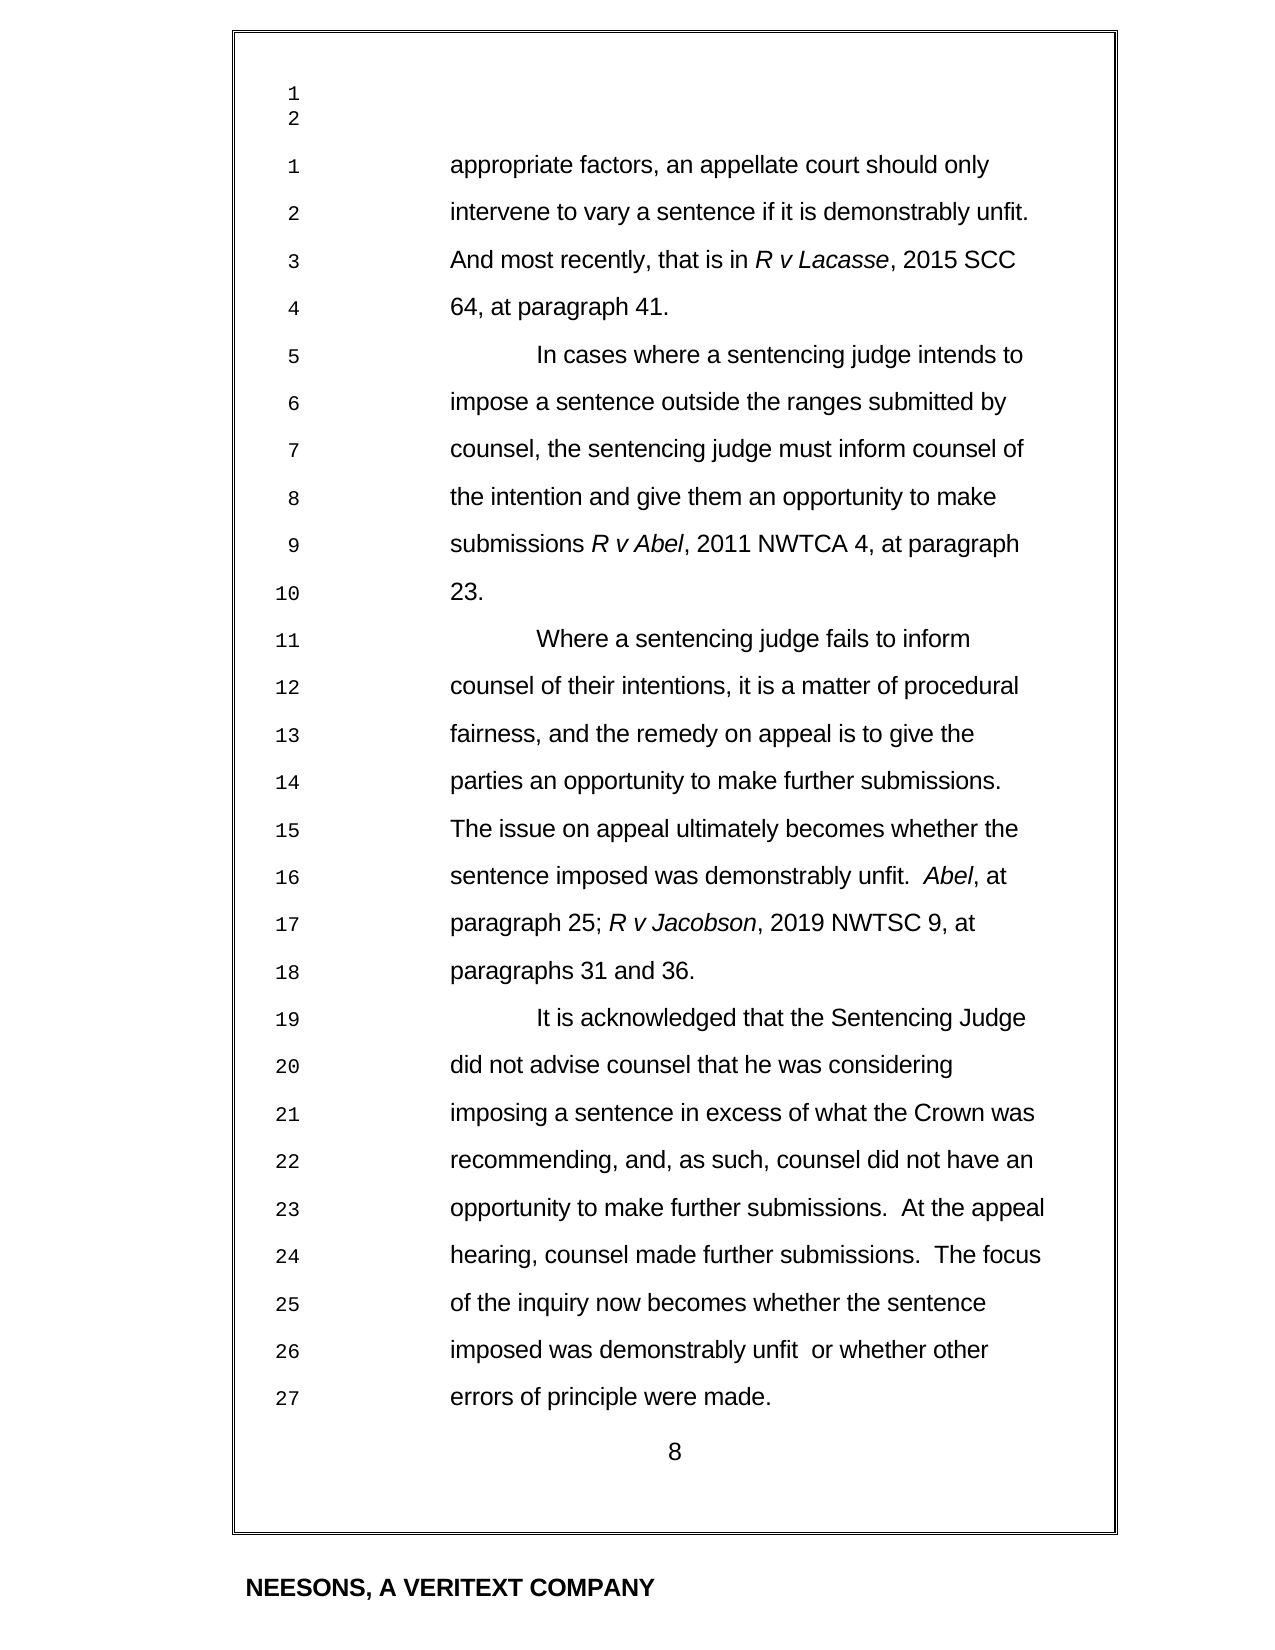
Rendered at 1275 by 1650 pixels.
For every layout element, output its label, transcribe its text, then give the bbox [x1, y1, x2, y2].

text In cases where a sentencing judge intends to impose a sentence outside the ranges submitted by counsel, the sentencing judge must inform counsel of the intention and give them an opportunity to make submissions R v Abel, 2011 NWTCA 4, at paragraph 23. [375, 339, 1050, 605]
text It is acknowledged that the Sentencing Judge did not advise counsel that he was considering imposing a sentence in excess of what the Crown was recommending, and, as such, counsel did not have an opportunity to make further submissions. At the appeal hearing, counsel made further submissions. The focus of the inquiry now becomes whether the sentence imposed was demonstrably unfit or whether other errors of principle were made. [375, 1003, 1050, 1411]
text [375, 150, 1050, 321]
text Where a sentencing judge fails to inform counsel of their intentions, it is a matter of procedural fairness, and the remedy on appeal is to give the parties an opportunity to make further submissions. The issue on appeal ultimately becomes whether the sentence imposed was demonstrably unfit. Abel, at paragraph 25; R v Jacobson, 2019 NWTSC 9, at paragraphs 31 and 36. [375, 624, 1050, 984]
